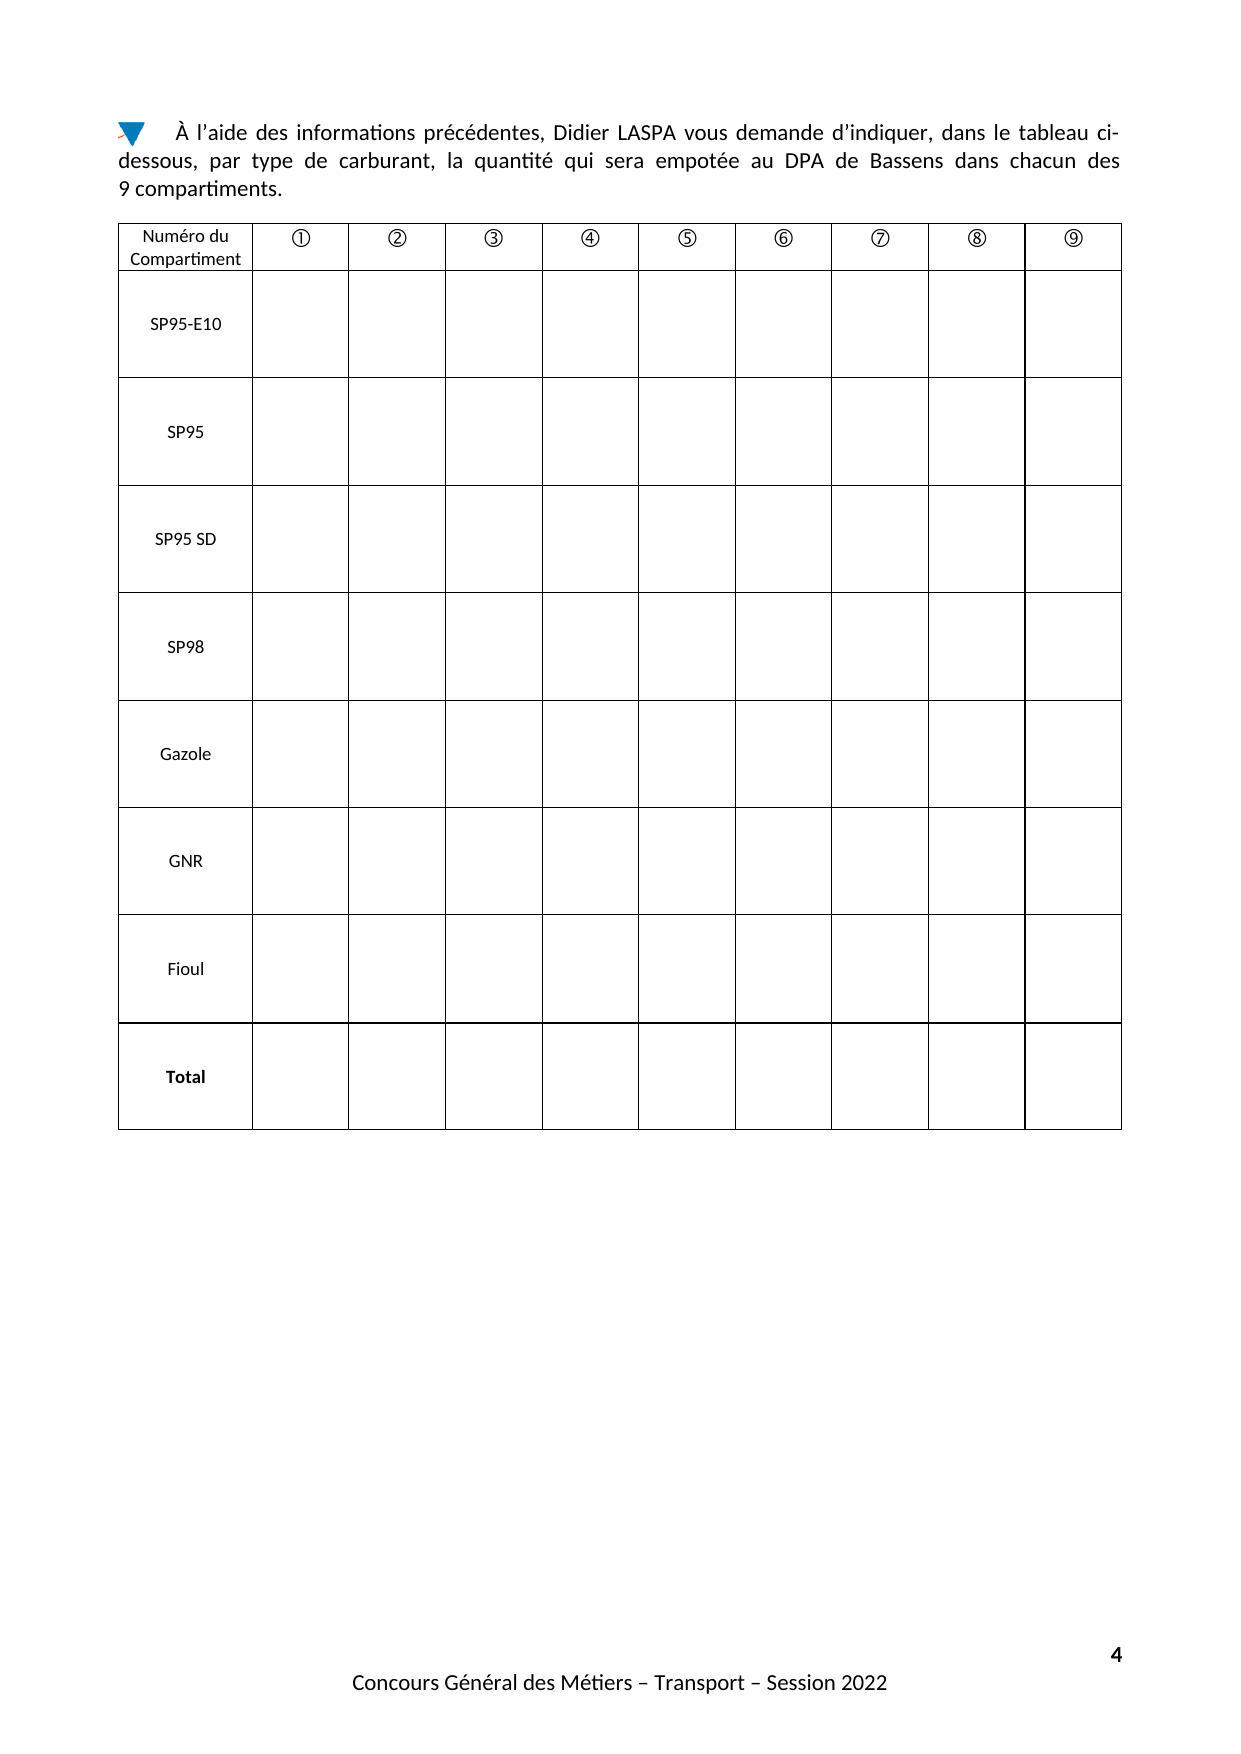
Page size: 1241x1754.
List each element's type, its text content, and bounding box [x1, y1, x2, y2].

table_cell [736, 808, 831, 914]
table_cell [832, 593, 928, 699]
table_cell Fioul [119, 915, 252, 1022]
table_cell [349, 486, 445, 592]
table_cell [1026, 701, 1121, 807]
table_cell [1026, 593, 1121, 699]
text À l’aide des informations précédentes, Didier LASPA vous demande d’indiquer, dans le tableau ci-dessous, par type de carburant, la quantité qui sera empotée au DPA de Bassens dans chacun des 9 compartiments. [118, 118, 1122, 202]
table_header [446, 224, 542, 270]
table_cell [543, 378, 638, 485]
table_cell [349, 808, 445, 914]
table_cell [349, 593, 445, 699]
table_cell SP95 SD [119, 486, 252, 592]
table_cell [446, 271, 542, 377]
table_cell [736, 593, 831, 699]
table_cell SP95-E10 [119, 271, 252, 377]
table_cell [253, 378, 348, 485]
table_cell [543, 701, 638, 807]
table_cell [543, 486, 638, 592]
table_cell [543, 271, 638, 377]
table_header [1026, 224, 1121, 270]
table_cell [639, 378, 735, 485]
table_header [929, 224, 1024, 270]
table_cell [639, 701, 735, 807]
table_cell [639, 1024, 735, 1129]
table_cell [349, 271, 445, 377]
table_cell GNR [119, 808, 252, 914]
table_cell [253, 271, 348, 377]
table_cell [832, 486, 928, 592]
table_cell [1026, 915, 1121, 1022]
table_cell [1026, 808, 1121, 914]
table_cell [253, 915, 348, 1022]
table_cell [253, 1024, 348, 1129]
table_cell [832, 378, 928, 485]
table_header [736, 224, 831, 270]
table_cell [736, 915, 831, 1022]
table_cell [253, 486, 348, 592]
table_cell [446, 593, 542, 699]
table_header [543, 224, 638, 270]
table_cell [832, 915, 928, 1022]
table_cell SP98 [119, 593, 252, 699]
table_cell [1026, 1024, 1121, 1129]
table_header Numéro du Compartiment [119, 224, 252, 270]
picture [117, 122, 145, 148]
table_cell [349, 915, 445, 1022]
table_cell [543, 808, 638, 914]
table_cell [929, 486, 1024, 592]
table_cell Total [119, 1024, 252, 1129]
table_header [349, 224, 445, 270]
table_cell [736, 271, 831, 377]
table_cell [639, 593, 735, 699]
table_cell [543, 915, 638, 1022]
table_cell [1026, 271, 1121, 377]
table_cell [736, 1024, 831, 1129]
table_cell Gazole [119, 701, 252, 807]
table_cell [929, 271, 1024, 377]
table_cell [929, 593, 1024, 699]
table_cell [929, 701, 1024, 807]
table_cell [832, 808, 928, 914]
table_cell [253, 701, 348, 807]
table_header [639, 224, 735, 270]
table_cell [446, 915, 542, 1022]
table_cell [253, 808, 348, 914]
table_cell [639, 808, 735, 914]
table_cell [736, 486, 831, 592]
table_cell [446, 486, 542, 592]
table_cell [929, 915, 1024, 1022]
table_cell [349, 701, 445, 807]
table_cell [639, 486, 735, 592]
table_cell [736, 701, 831, 807]
table_cell [1026, 378, 1121, 485]
table_cell [929, 1024, 1024, 1129]
table_cell [639, 271, 735, 377]
table_cell [1026, 486, 1121, 592]
table_cell [929, 378, 1024, 485]
table_cell [832, 271, 928, 377]
table_cell [446, 1024, 542, 1129]
table_cell [832, 1024, 928, 1129]
table_cell [639, 915, 735, 1022]
table_cell SP95 [119, 378, 252, 485]
table_cell [543, 1024, 638, 1129]
table_cell [349, 378, 445, 485]
table_cell [446, 378, 542, 485]
table_cell [832, 701, 928, 807]
table_header [253, 224, 348, 270]
table_cell [253, 593, 348, 699]
table_cell [929, 808, 1024, 914]
table_cell [349, 1024, 445, 1129]
table_header [832, 224, 928, 270]
table_cell [446, 808, 542, 914]
table_cell [543, 593, 638, 699]
table_cell [446, 701, 542, 807]
table_cell [736, 378, 831, 485]
